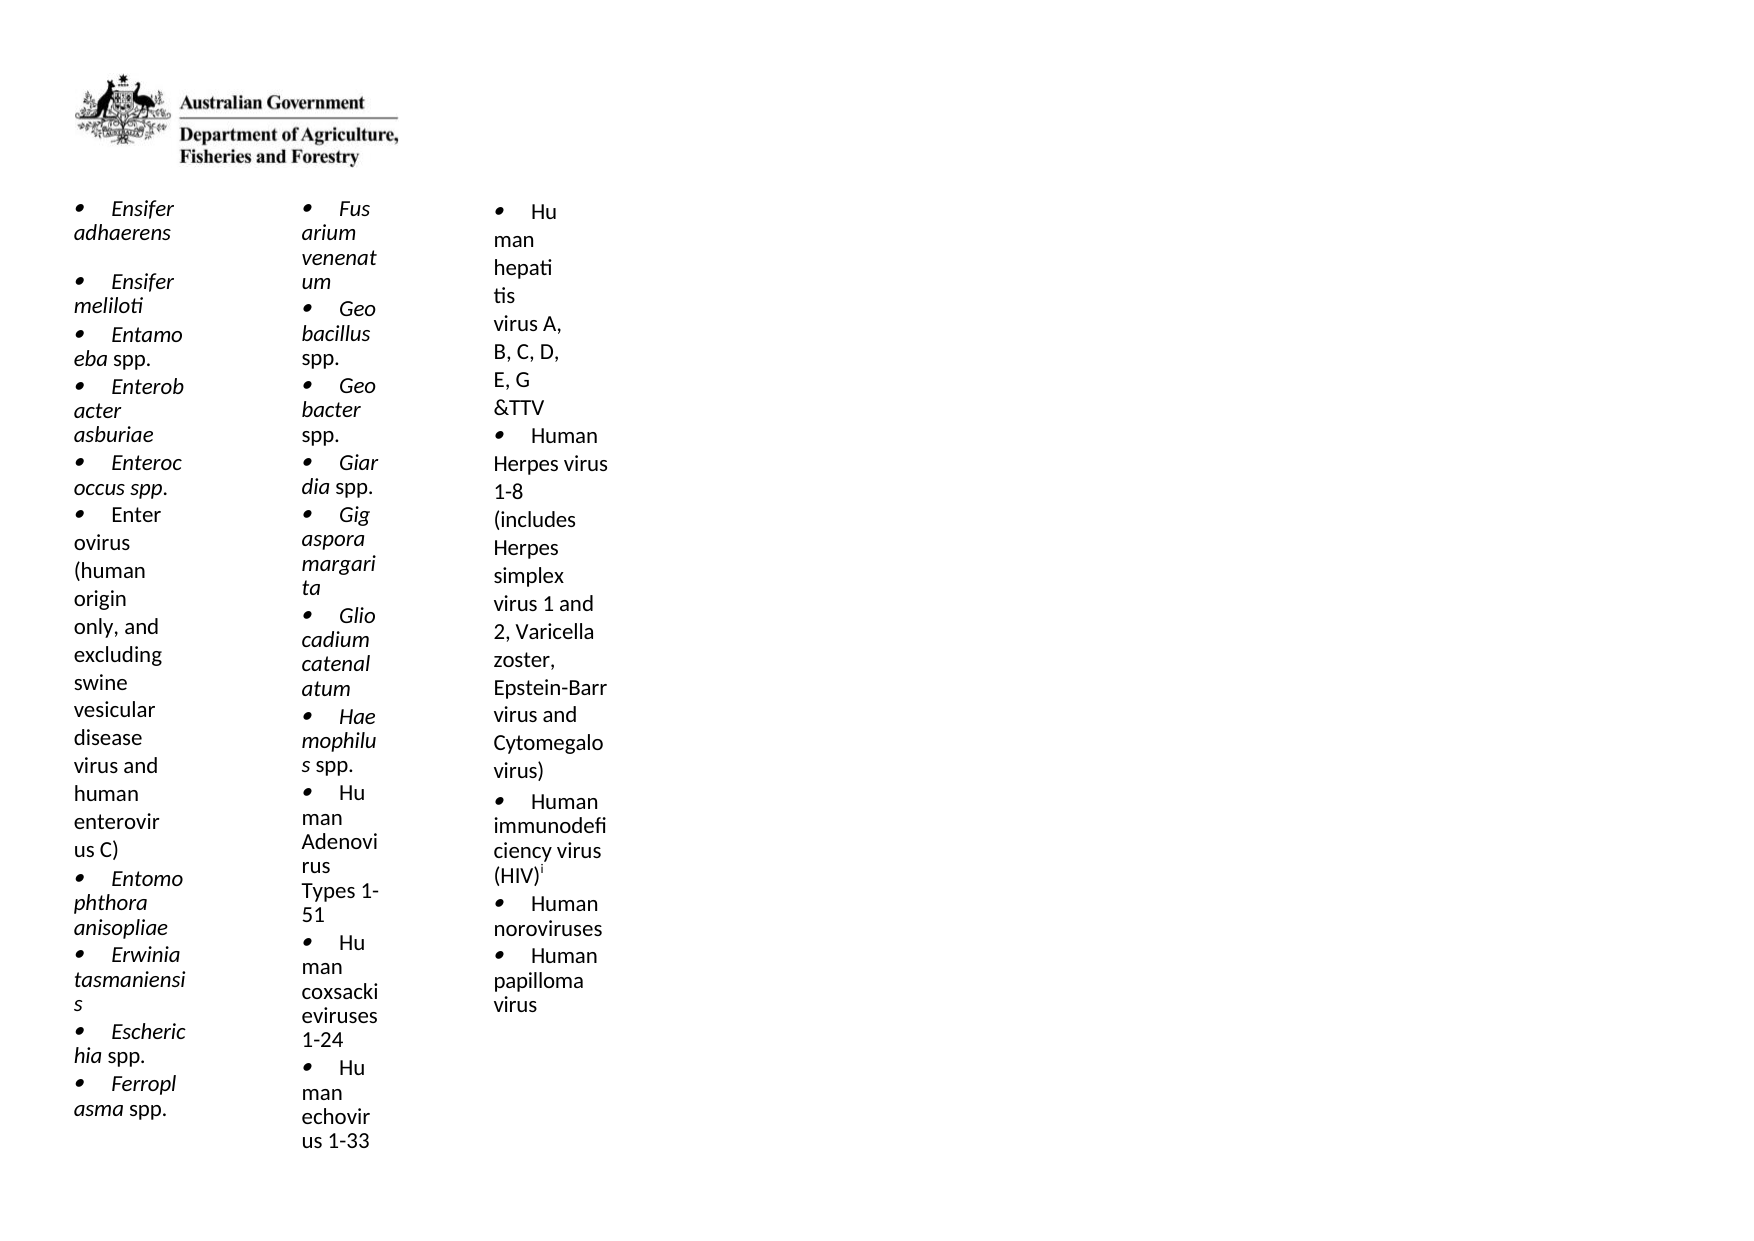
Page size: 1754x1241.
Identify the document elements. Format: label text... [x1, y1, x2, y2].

list Giardia spp. [301, 451, 381, 499]
list Human hepatitis virus A, B, C, D, E, G &TTV [493, 197, 564, 421]
list Fusarium venenatum [301, 197, 381, 294]
list Gigaspora margarita [301, 503, 381, 600]
list Human noroviruses [493, 892, 609, 941]
list Enterovirus (human origin only, and excluding swine vesicular disease virus and human enterovirus C) [73, 500, 166, 863]
list Entomophthora anisopliae [73, 867, 189, 940]
list Escherichia spp. [73, 1020, 189, 1068]
list Haemophilus spp. [301, 705, 381, 778]
list Human immunodeficiency virus (HIV)i [493, 790, 609, 888]
list Geobacillus spp. [301, 297, 381, 370]
list Ferroplasma spp. [73, 1072, 189, 1121]
list Enterobacter asburiae [73, 375, 189, 448]
list Ensifer adhaerens [73, 197, 189, 246]
list Human coxsackieviruses 1-24 [301, 931, 381, 1052]
picture [75, 73, 399, 168]
list Human Herpes virus 1-8 (includes Herpes simplex virus 1 and 2, Varicella zoster, Epstein-Barr virus and Cytomegalovirus) [493, 421, 609, 784]
list Erwinia tasmaniensis [73, 943, 189, 1016]
list Entamoeba spp. [73, 323, 189, 371]
list Gliocadium catenalatum [301, 604, 381, 701]
list Ensifer meliloti [73, 270, 189, 319]
list Human echovirus 1-33 [301, 1056, 381, 1153]
list Human Adenovirus Types 1-51 [301, 781, 381, 927]
list Enterococcus spp. [73, 451, 189, 500]
list Geobacter spp. [301, 374, 381, 447]
list Human papilloma virus [493, 944, 609, 1018]
